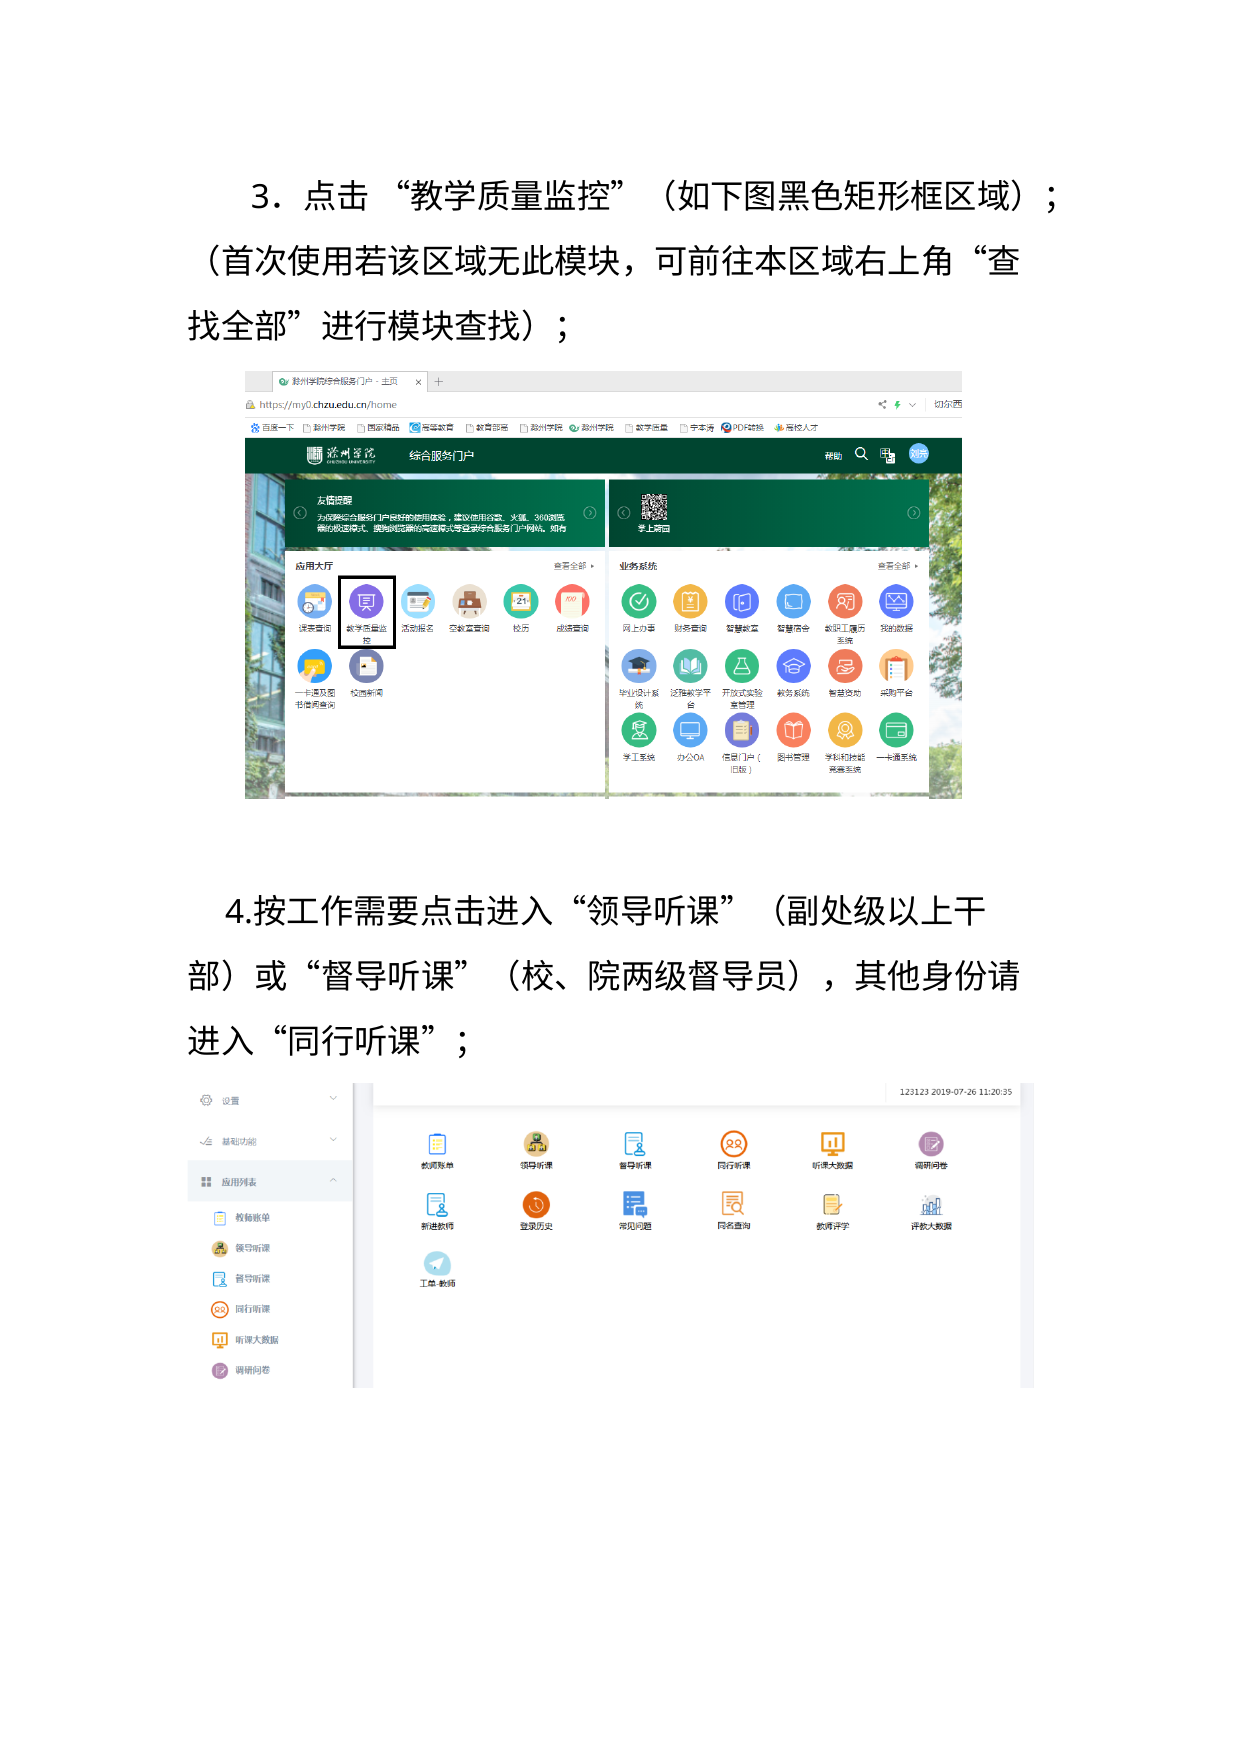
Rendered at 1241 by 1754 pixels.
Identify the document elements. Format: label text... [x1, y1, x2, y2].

picture [245, 371, 962, 799]
text 3．点击 “教学质量监控”（如下图黑色矩形框区域）；（首次使用若该区域无此模块，可前往本区域右上角“查找全部”进行模块查找）； [187, 162, 1053, 357]
text 4.按工作需要点击进入“领导听课”（副处级以上干部）或“督导听课”（校、院两级督导员），其他身份请进入“同行听课”； [187, 877, 1053, 1072]
picture [187, 1083, 1034, 1388]
